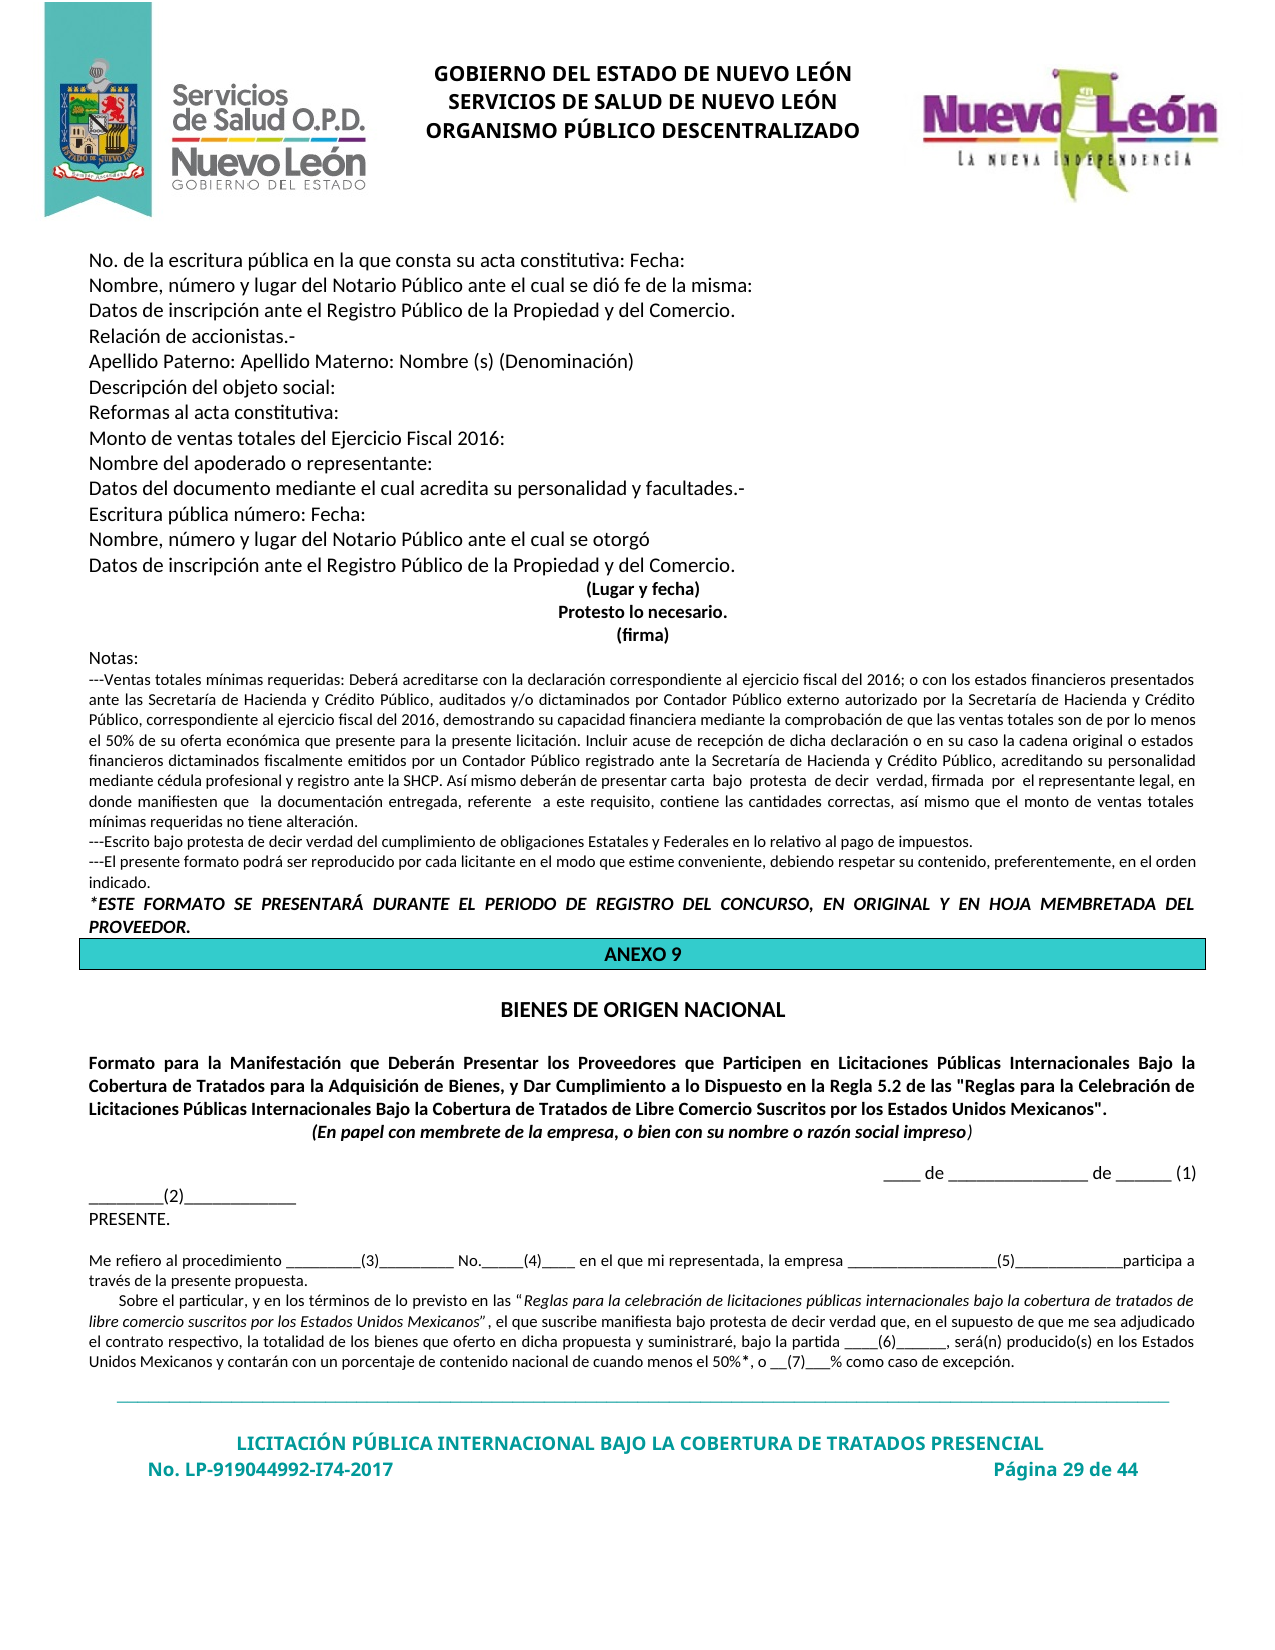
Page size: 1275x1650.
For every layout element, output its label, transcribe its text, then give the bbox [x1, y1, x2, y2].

text ---Escrito bajo protesta de decir verdad del cumplimiento de obligaciones Estatales y Federales en lo relativo al pago de impuestos. [89, 831, 1197, 852]
text No. de la escritura pública en la que consta su acta constitutiva: Fecha: [89, 247, 1197, 272]
text Nombre, número y lugar del Notario Público ante el cual se otorgó [89, 526, 1197, 552]
text Nombre, número y lugar del Notario Público ante el cual se dió fe de la misma: [89, 272, 1197, 298]
text Datos del documento mediante el cual acredita su personalidad y facultades.- [89, 476, 1197, 501]
text BIENES DE ORIGEN NACIONAL [89, 995, 1197, 1023]
text PRESENTE. [89, 1207, 1197, 1229]
title Formato para la Manifestación que Deberán Presentar los Proveedores que Participen en Licitaciones Públicas Internacionales Bajo la Cobertura de Tratados para la Adquisición de Bienes, y Dar Cumplimiento a lo Dispuesto en la Regla 5.2 de las "Reglas para la Celebración de Licitaciones Públicas Internacionales Bajo la Cobertura de Tratados de Libre Comercio Suscritos por los Estados Unidos Mexicanos". [89, 1051, 1197, 1120]
text Notas: [89, 646, 1197, 669]
text Sobre el particular, y en los términos de lo previsto en las “Reglas para la celebración de licitaciones públicas internacionales bajo la cobertura de tratados de libre comercio suscritos por los Estados Unidos Mexicanos”, el que suscribe manifiesta bajo protesta de decir verdad que, en el supuesto de que me sea adjudicado el contrato respectivo, la totalidad de los bienes que oferto en dicha propuesta y suministraré, bajo la partida ____(6)______, será(n) producido(s) en los Estados Unidos Mexicanos y contarán con un porcentaje de contenido nacional de cuando menos el 50%*, o __(7)___% como caso de excepción. [89, 1291, 1197, 1372]
text Reformas al acta constitutiva: [89, 399, 1197, 425]
text *ESTE FORMATO SE PRESENTARÁ DURANTE EL PERIODO DE REGISTRO DEL CONCURSO, EN ORIGINAL Y EN HOJA MEMBRETADA DEL PROVEEDOR. [89, 892, 1197, 938]
text Apellido Paterno: Apellido Materno: Nombre (s) (Denominación) [89, 348, 1197, 374]
picture [15, 2, 1249, 229]
text Descripción del objeto social: [89, 374, 1197, 399]
text ---El presente formato podrá ser reproducido por cada licitante en el modo que estime conveniente, debiendo respetar su contenido, preferentemente, en el orden indicado. [89, 852, 1197, 892]
text ---Ventas totales mínimas requeridas: Deberá acreditarse con la declaración correspondiente al ejercicio fiscal del 2016; o con los estados financieros presentados ante las Secretaría de Hacienda y Crédito Público, auditados y/o dictaminados por Contador Público externo autorizado por la Secretaría de Hacienda y Crédito Público, correspondiente al ejercicio fiscal del 2016, demostrando su capacidad financiera mediante la comprobación de que las ventas totales son de por lo menos el 50% de su oferta económica que presente para la presente licitación. Incluir acuse de recepción de dicha declaración o en su caso la cadena original o estados financieros dictaminados fiscalmente emitidos por un Contador Público registrado ante la Secretaría de Hacienda y Crédito Público, acreditando su personalidad mediante cédula profesional y registro ante la SHCP. Así mismo deberán de presentar carta bajo protesta de decir verdad, firmada por el representante legal, en donde manifiesten que la documentación entregada, referente a este requisito, contiene las cantidades correctas, así mismo que el monto de ventas totales mínimas requeridas no tiene alteración. [89, 669, 1197, 831]
text Datos de inscripción ante el Registro Público de la Propiedad y del Comercio. [89, 298, 1197, 323]
text Datos de inscripción ante el Registro Público de la Propiedad y del Comercio. [89, 552, 1197, 577]
text Monto de ventas totales del Ejercicio Fiscal 2016: [89, 425, 1197, 450]
text (Lugar y fecha) [89, 577, 1197, 600]
text Protesto lo necesario. [89, 600, 1197, 623]
text ________(2)____________ [89, 1184, 1197, 1207]
text (firma) [89, 623, 1197, 646]
text ____ de _______________ de ______ (1) [89, 1161, 1197, 1184]
text Escritura pública número: Fecha: [89, 501, 1197, 526]
text ANEXO 9 [80, 939, 1205, 969]
text Nombre del apoderado o representante: [89, 450, 1197, 476]
text Me refiero al procedimiento _________(3)_________ No._____(4)____ en el que mi representada, la empresa __________________(5)_____________participa a través de la presente propuesta. [89, 1250, 1197, 1291]
text (En papel con membrete de la empresa, o bien con su nombre o razón social impreso) [89, 1120, 1197, 1143]
text Relación de accionistas.- [89, 323, 1197, 348]
